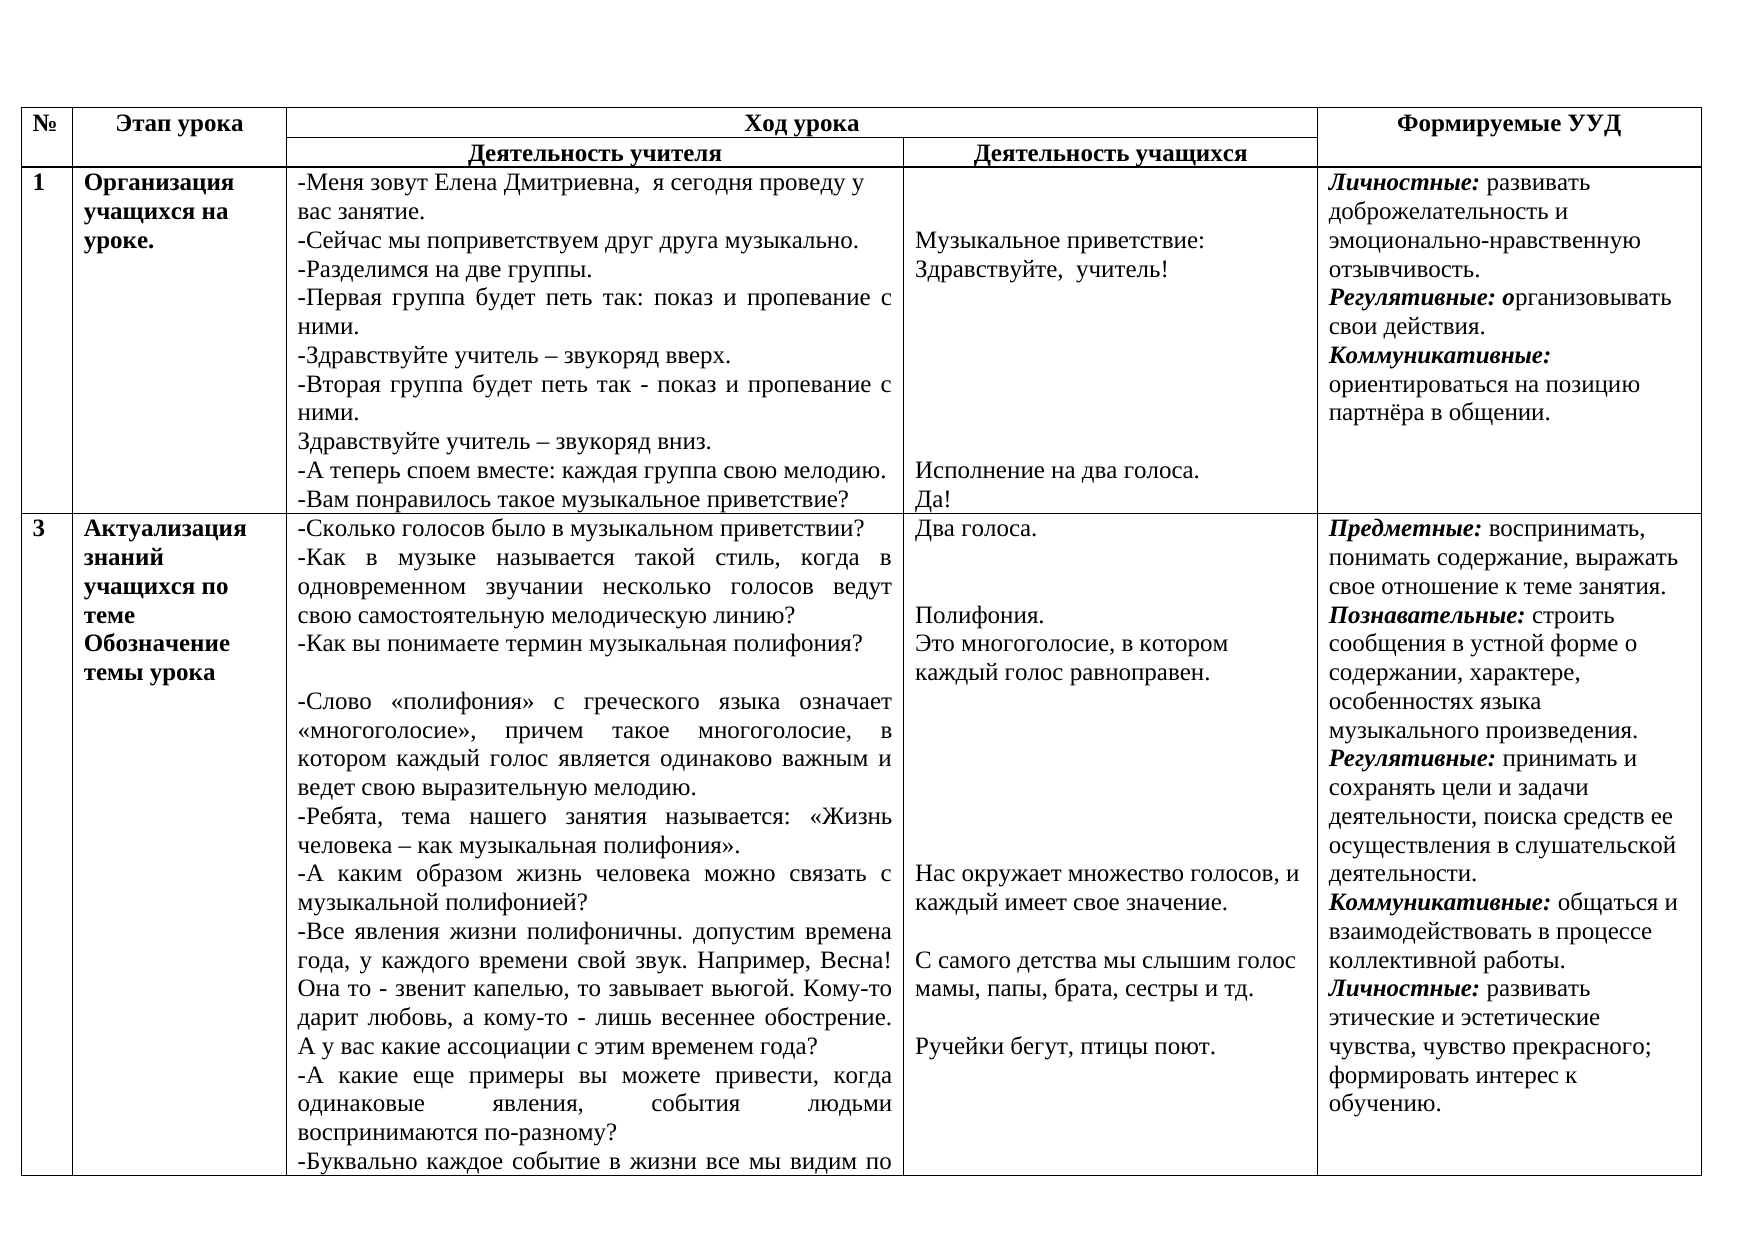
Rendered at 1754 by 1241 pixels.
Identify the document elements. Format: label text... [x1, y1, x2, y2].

table_cell Организация учащихся на уроке. [73, 168, 286, 512]
table_header № [22, 108, 72, 166]
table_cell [1318, 514, 1701, 1175]
table_cell Деятельность учащихся [904, 138, 1317, 166]
table_cell 1 [22, 168, 72, 512]
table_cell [287, 514, 903, 1175]
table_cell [904, 514, 1317, 1175]
table_cell Личностные: развивать доброжелательность и эмоционально-нравственную отзывчивость. Регулятивные: организовывать свои действия. Коммуникативные: ориентироваться на позицию партнёра в общении. [1318, 168, 1701, 512]
table_header Ход урока [287, 108, 1317, 137]
table_header Этап урока [73, 108, 286, 166]
table_cell -Меня зовут Елена Дмитриевна, я сегодня проведу у вас занятие. -Сейчас мы поприветствуем друг друга музыкально. -Разделимся на две группы. -Первая группа будет петь так: показ и пропевание с ними. -Здравствуйте учитель – звукоряд вверх. -Вторая группа будет петь так - показ и пропевание с ними. Здравствуйте учитель – звукоряд вниз. -А теперь споем вместе: каждая группа свою мелодию. -Вам понравилось такое музыкальное приветствие? [287, 168, 903, 512]
table_cell Деятельность учителя [287, 138, 903, 166]
table_cell Музыкальное приветствие: Здравствуйте, учитель! Исполнение на два голоса. Да! [904, 168, 1317, 512]
table_header Формируемые УУД [1318, 108, 1701, 166]
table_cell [73, 514, 286, 1175]
table_cell 3 [22, 514, 72, 1175]
